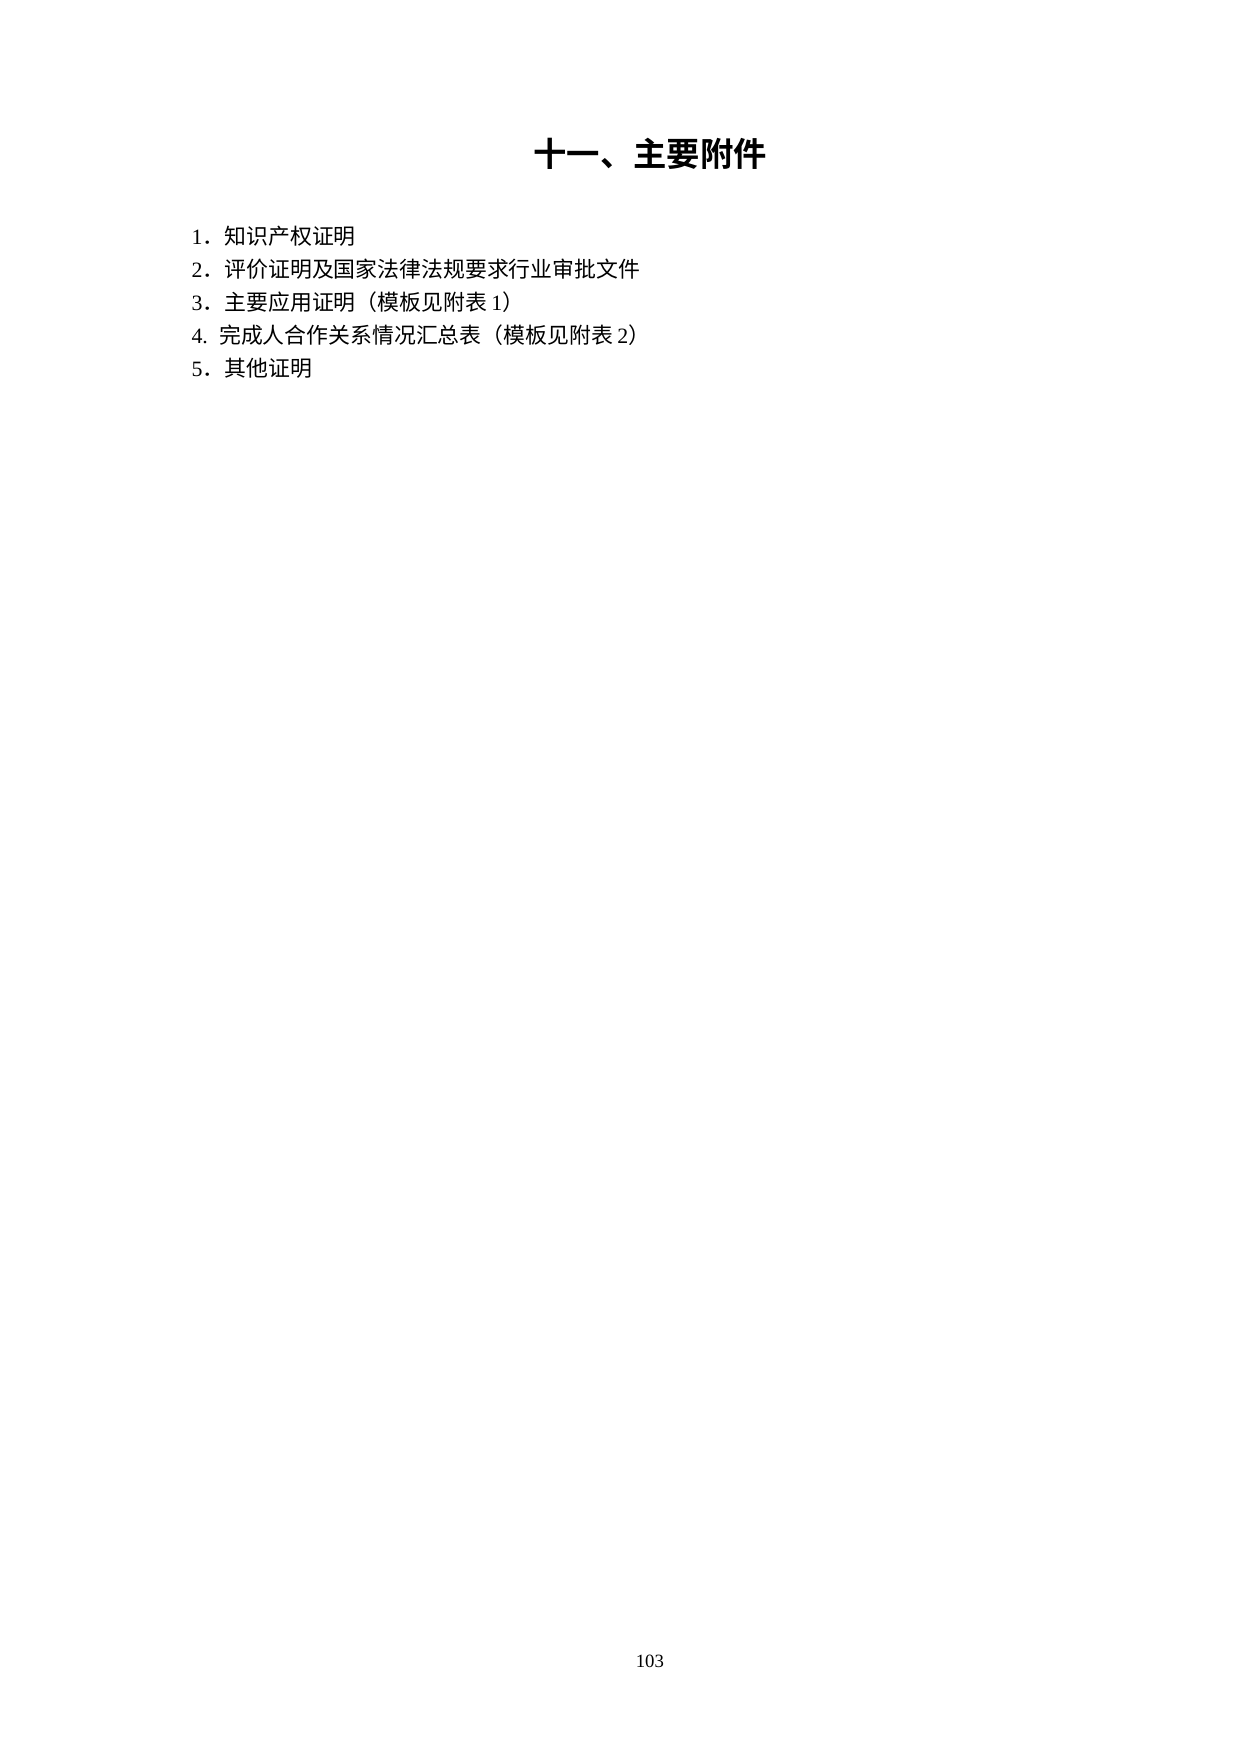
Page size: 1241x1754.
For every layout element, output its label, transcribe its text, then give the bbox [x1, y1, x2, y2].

text 1．知识产权证明 [148, 218, 1152, 251]
text 2．评价证明及国家法律法规要求行业审批文件 [148, 251, 1152, 284]
subtitle 十一、主要附件 [148, 119, 1152, 185]
text 3．主要应用证明（模板见附表1） [148, 284, 1152, 317]
text 4. 完成人合作关系情况汇总表（模板见附表2） [148, 317, 1152, 350]
text 5．其他证明 [148, 350, 1152, 383]
